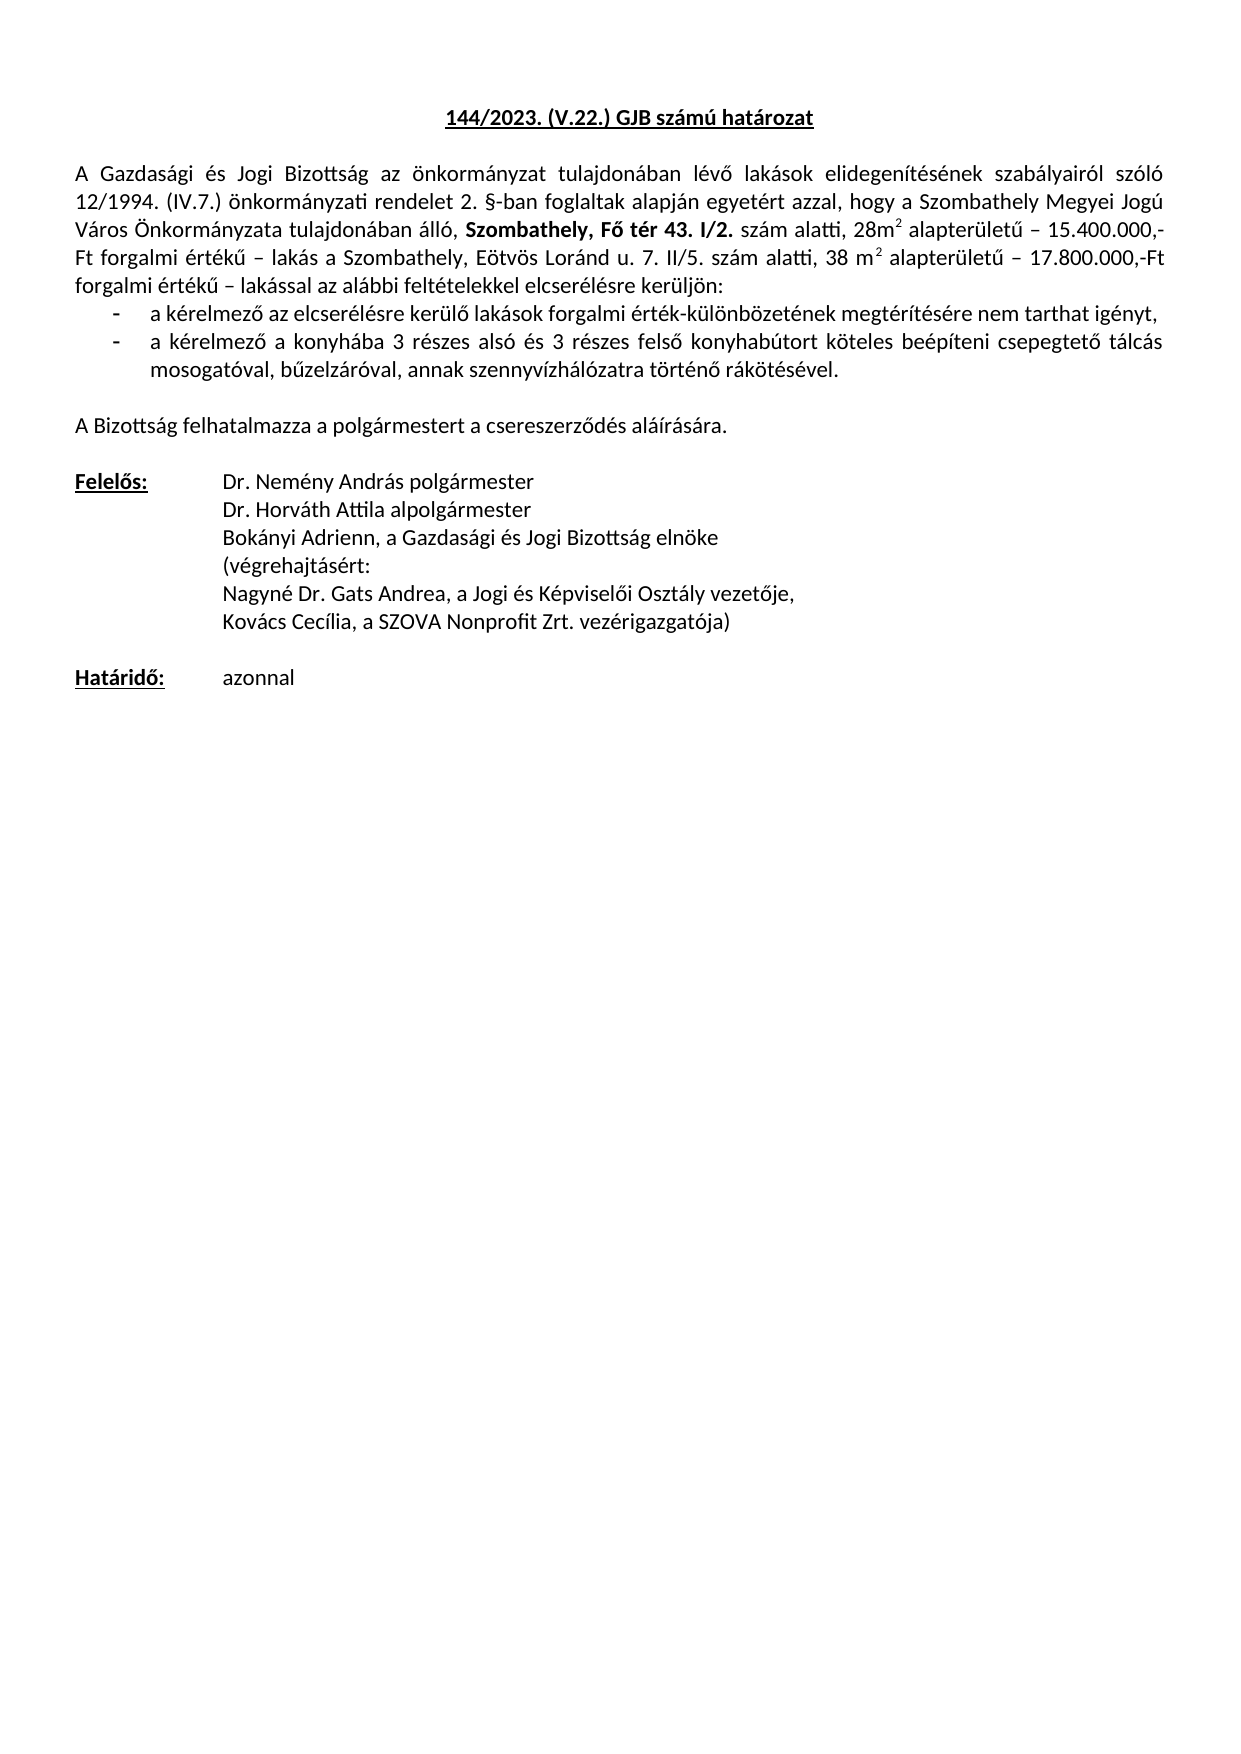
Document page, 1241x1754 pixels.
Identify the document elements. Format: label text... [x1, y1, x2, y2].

text Dr. Horváth Attila alpolgármester [75, 495, 1165, 523]
text A Gazdasági és Jogi Bizottság az önkormányzat tulajdonában lévő lakások elidegenítésének szabályairól szóló 12/1994. (IV.7.) önkormányzati rendelet 2. §-ban foglaltak alapján egyetért azzal, hogy a Szombathely Megyei Jogú Város Önkormányzata tulajdonában álló, Szombathely, Fő tér 43. I/2. szám alatti, 28m2 alapterületű – 15.400.000,- Ft forgalmi értékű – lakás a Szombathely, Eötvös Loránd u. 7. II/5. szám alatti, 38 m2 alapterületű – 17.800.000,-Ft forgalmi értékű – lakással az alábbi feltételekkel elcserélésre kerüljön: [75, 159, 1165, 299]
text A Bizottság felhatalmazza a polgármestert a csereszerződés aláírására. [75, 411, 1165, 439]
text Bokányi Adrienn, a Gazdasági és Jogi Bizottság elnöke [149, 523, 1165, 551]
text Kovács Cecília, a SZOVA Nonprofit Zrt. vezérigazgatója) [75, 607, 1165, 635]
list a kérelmező az elcserélésre kerülő lakások forgalmi érték-különbözetének megtérítésére nem tarthat igényt, [112, 299, 1165, 327]
text (végrehajtásért: [75, 551, 1165, 579]
text Határidő: azonnal [75, 663, 1165, 691]
text 144/2023. (V.22.) GJB számú határozat [94, 103, 1165, 131]
list a kérelmező a konyhába 3 részes alsó és 3 részes felső konyhabútort köteles beépíteni csepegtető tálcás mosogatóval, bűzelzáróval, annak szennyvízhálózatra történő rákötésével. [112, 327, 1165, 383]
text Felelős: Dr. Nemény András polgármester [75, 467, 1165, 495]
text Nagyné Dr. Gats Andrea, a Jogi és Képviselői Osztály vezetője, [75, 579, 1165, 607]
